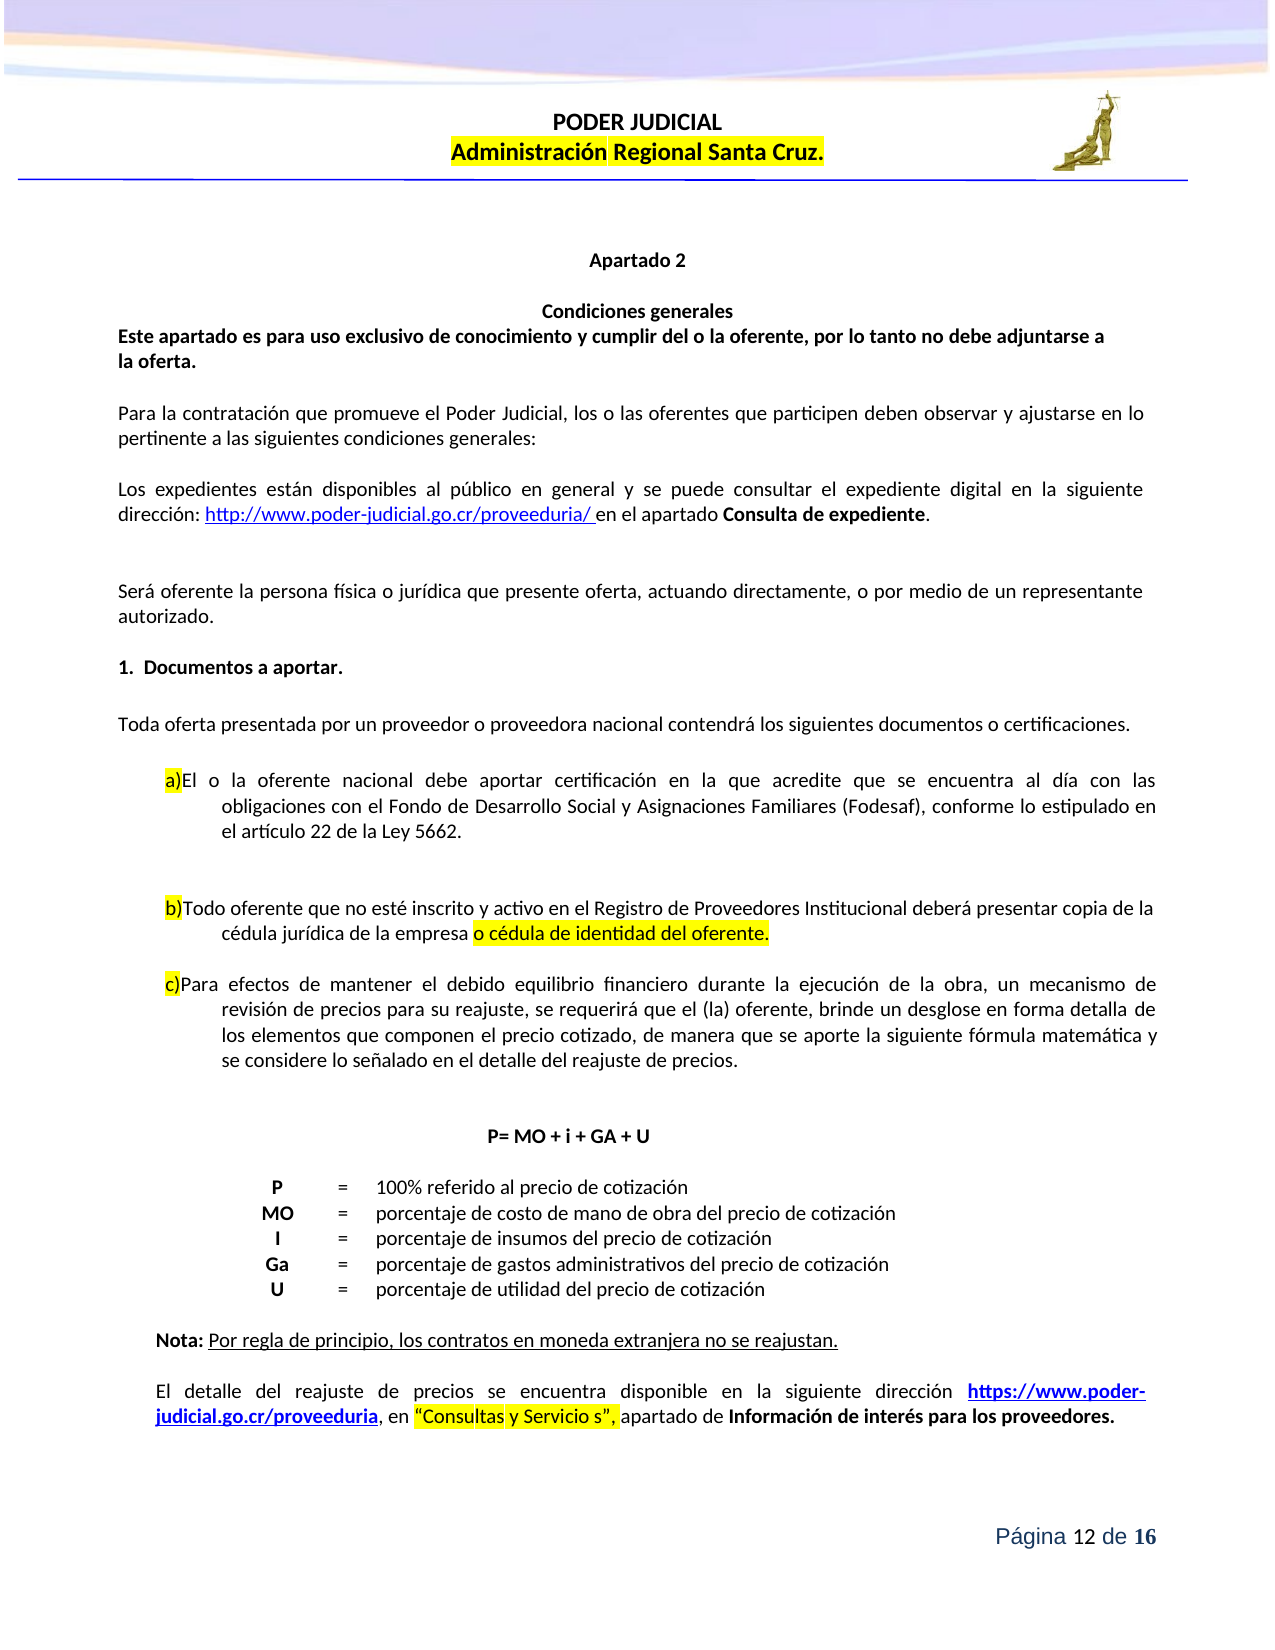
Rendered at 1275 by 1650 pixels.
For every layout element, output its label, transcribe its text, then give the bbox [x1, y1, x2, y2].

table_cell = = [316, 1202, 362, 1253]
table_cell = [316, 1253, 362, 1278]
list Todo oferente que no esté inscrito y activo en el Registro de Proveedores Institucional deberá presentar copia de la cédula jurídica de la empresa o cédula de identidad del oferente. [165, 895, 1156, 946]
table_header 100% referido al precio de cotización [362, 1168, 903, 1202]
table_cell Ga [256, 1253, 316, 1278]
list Para efectos de mantener el debido equilibrio financiero durante la ejecución de la obra, un mecanismo de revisión de precios para su reajuste, se requerirá que el (la) oferente, brinde un desglose en forma detalla de los elementos que componen el precio cotizado, de manera que se aporte la siguiente fórmula matemática y se considere lo señalado en el detalle del reajuste de precios. [165, 971, 1157, 1073]
text El detalle del reajuste de precios se encuentra disponible en la siguiente dirección https://www.poder- judicial.go.cr/proveeduria, en “Consultas y Servicio s”, apartado de Información de interés para los proveedores. [156, 1378, 1156, 1429]
text Será oferente la persona física o jurídica que presente oferta, actuando directamente, o por medio de un representante autorizado. [118, 578, 1156, 629]
table_cell MO I [256, 1202, 316, 1253]
table_cell porcentaje de utilidad del precio de cotización [362, 1278, 903, 1312]
table_cell porcentaje de gastos administrativos del precio de cotización [362, 1253, 903, 1278]
text Los expedientes están disponibles al público en general y se puede consultar el expediente digital en la siguiente dirección: http://www.poder-judicial.go.cr/proveeduria/ en el apartado Consulta de expediente. [118, 476, 1156, 527]
table_cell porcentaje de costo de mano de obra del precio de cotización porcentaje de insumos del precio de cotización [362, 1202, 903, 1253]
table_header P [256, 1168, 316, 1202]
list El o la oferente nacional debe aportar certificación en la que acredite que se encuentra al día con las obligaciones con el Fondo de Desarrollo Social y Asignaciones Familiares (Fodesaf), conforme lo estipulado en el artículo 22 de la Ley 5662. [165, 768, 1156, 844]
picture [4, 0, 1270, 171]
text Nota: Por regla de principio, los contratos en moneda extranjera no se reajustan. [156, 1327, 1275, 1352]
table_cell = [316, 1278, 362, 1312]
text Toda oferta presentada por un proveedor o proveedora nacional contendrá los siguientes documentos o certificaciones. [118, 711, 1275, 736]
text Apartado 2 [486, 247, 789, 272]
subtitle P= MO + i + GA + U [403, 1123, 734, 1149]
text Condiciones generales [486, 298, 789, 323]
text Para la contratación que promueve el Poder Judicial, los o las oferentes que participen deben observar y ajustarse en lo pertinente a las siguientes condiciones generales: [118, 400, 1156, 451]
text Este apartado es para uso exclusivo de conocimiento y cumplir del o la oferente, por lo tanto no debe adjuntarse a la oferta. [118, 323, 1118, 374]
table_cell U [256, 1278, 316, 1312]
table_header = [316, 1168, 362, 1202]
subtitle Documentos a aportar. [118, 654, 1275, 679]
